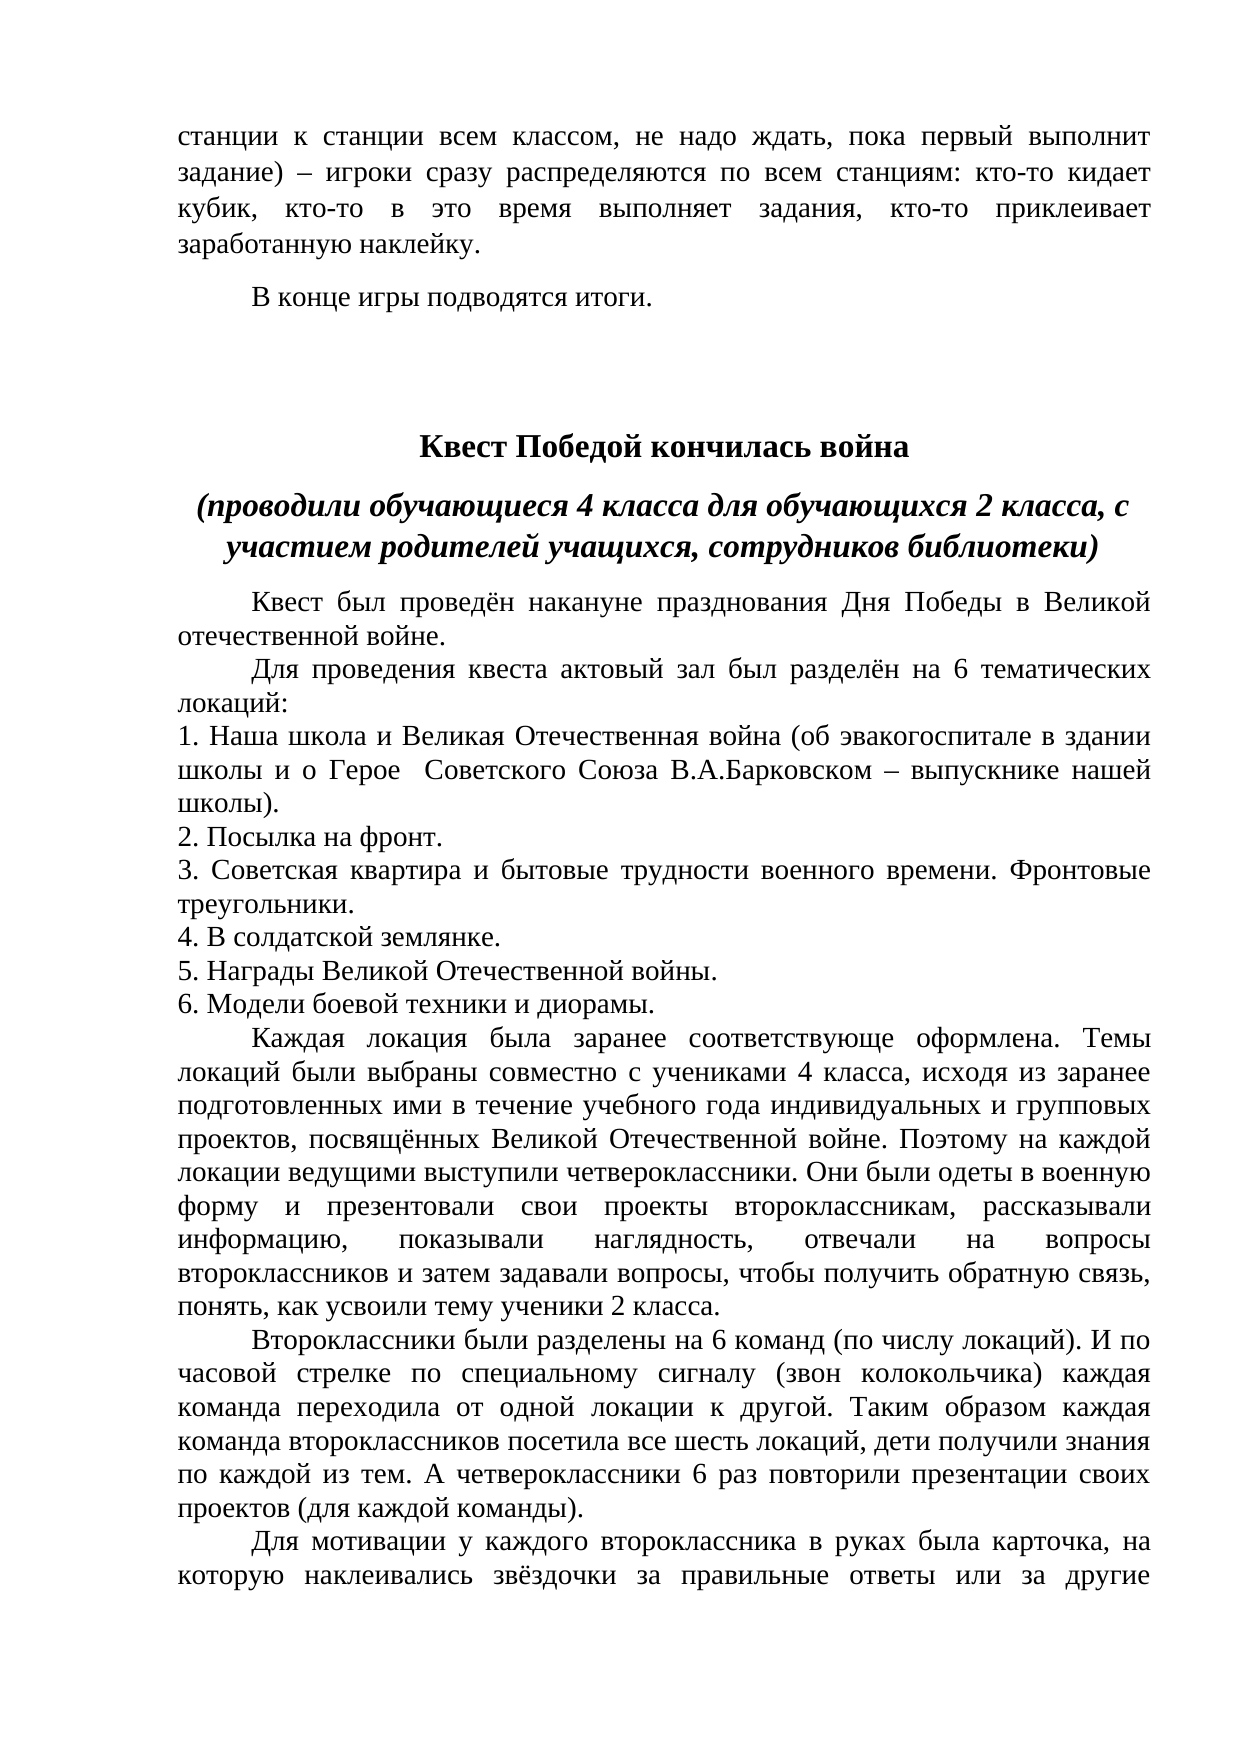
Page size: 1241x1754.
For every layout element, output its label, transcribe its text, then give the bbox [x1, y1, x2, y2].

text Квест Победой кончилась война [177, 427, 1152, 465]
text Квест был проведён накануне празднования Дня Победы в Великой отечественной войне. [177, 584, 1152, 651]
text 2. Посылка на фронт. [177, 819, 1152, 852]
text Каждая локация была заранее соответствующе оформлена. Темы локаций были выбраны совместно с учениками 4 класса, исходя из заранее подготовленных ими в течение учебного года индивидуальных и групповых проектов, посвящённых Великой Отечественной войне. Поэтому на каждой локации ведущими выступили четвероклассники. Они были одеты в военную форму и презентовали свои проекты второклассникам, рассказывали информацию, показывали наглядность, отвечали на вопросы второклассников и затем задавали вопросы, чтобы получить обратную связь, понять, как усвоили тему ученики 2 класса. [177, 1020, 1152, 1322]
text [177, 118, 1152, 260]
text 3. Советская квартира и бытовые трудности военного времени. Фронтовые треугольники. [177, 852, 1152, 919]
text 1. Наша школа и Великая Отечественная война (об эвакогоспитале в здании школы и о Герое Советского Союза В.А.Барковском – выпускнике нашей школы). [177, 718, 1152, 819]
text Для проведения квеста актовый зал был разделён на 6 тематических локаций: [177, 651, 1152, 718]
text Второклассники были разделены на 6 команд (по числу локаций). И по часовой стрелке по специальному сигналу (звон колокольчика) каждая команда переходила от одной локации к другой. Таким образом каждая команда второклассников посетила все шесть локаций, дети получили знания по каждой из тем. А четвероклассники 6 раз повторили презентации своих проектов (для каждой команды). [177, 1322, 1152, 1523]
text (проводили обучающиеся 4 класса для обучающихся 2 класса, с участием родителей учащихся, сотрудников библиотеки) [177, 485, 1152, 564]
text 6. Модели боевой техники и диорамы. [177, 987, 1152, 1020]
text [177, 1523, 1152, 1590]
text 5. Награды Великой Отечественной войны. [177, 953, 1152, 987]
text 4. В солдатской землянке. [177, 919, 1152, 953]
text В конце игры подводятся итоги. [177, 279, 1152, 313]
